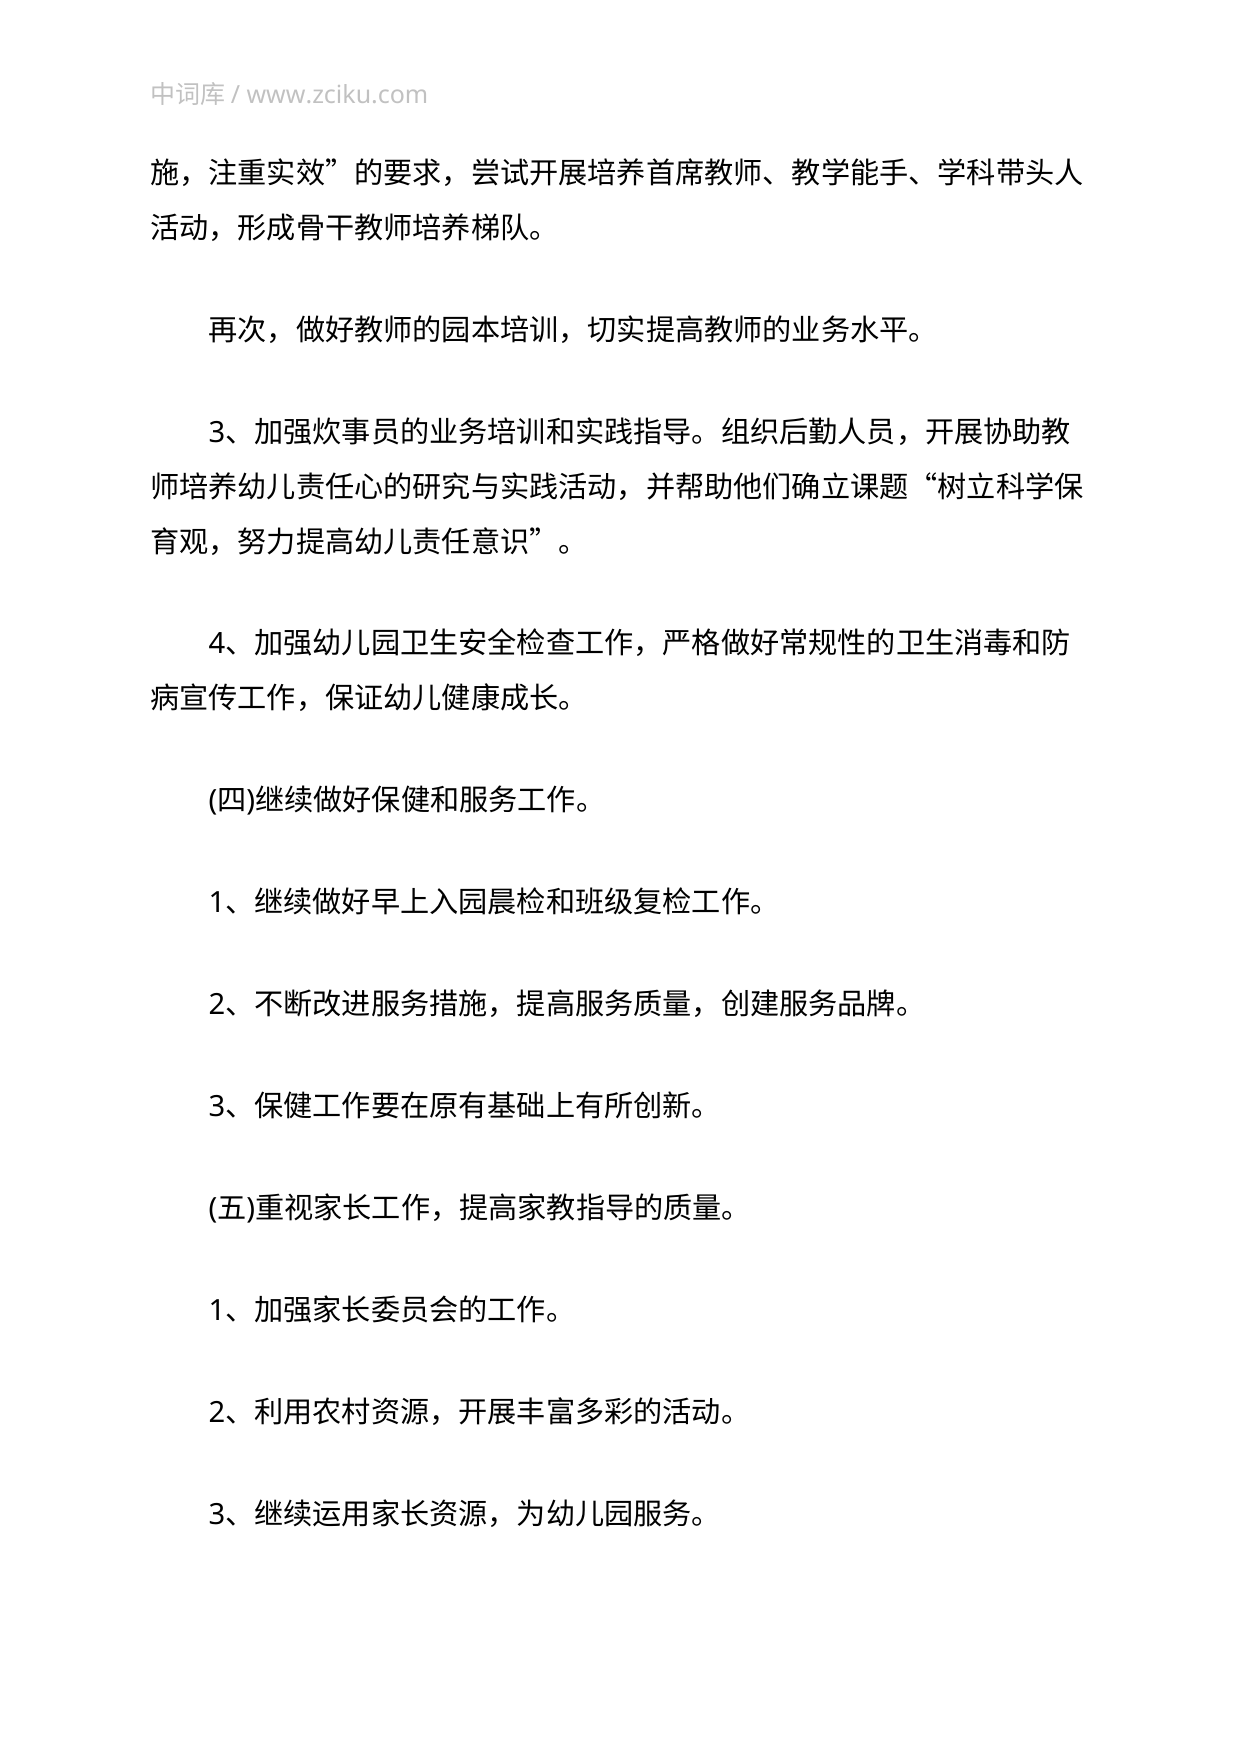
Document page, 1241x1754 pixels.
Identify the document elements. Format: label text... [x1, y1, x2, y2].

text 3、继续运用家长资源，为幼儿园服务。 [150, 1491, 1090, 1533]
text 4、加强幼儿园卫生安全检查工作，严格做好常规性的卫生消毒和防病宣传工作，保证幼儿健康成长。 [150, 620, 1090, 717]
text 3、加强炊事员的业务培训和实践指导。组织后勤人员，开展协助教师培养幼儿责任心的研究与实践活动，并帮助他们确立课题“树立科学保育观，努力提高幼儿责任意识”。 [150, 408, 1090, 561]
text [150, 150, 1090, 247]
text 1、继续做好早上入园晨检和班级复检工作。 [150, 879, 1090, 921]
text 2、利用农村资源，开展丰富多彩的活动。 [150, 1389, 1090, 1431]
text 再次，做好教师的园本培训，切实提高教师的业务水平。 [150, 307, 1090, 349]
text 3、保健工作要在原有基础上有所创新。 [150, 1083, 1090, 1125]
text (四)继续做好保健和服务工作。 [150, 777, 1090, 819]
text (五)重视家长工作，提高家教指导的质量。 [150, 1185, 1090, 1227]
text 2、不断改进服务措施，提高服务质量，创建服务品牌。 [150, 981, 1090, 1023]
text 1、加强家长委员会的工作。 [150, 1287, 1090, 1329]
